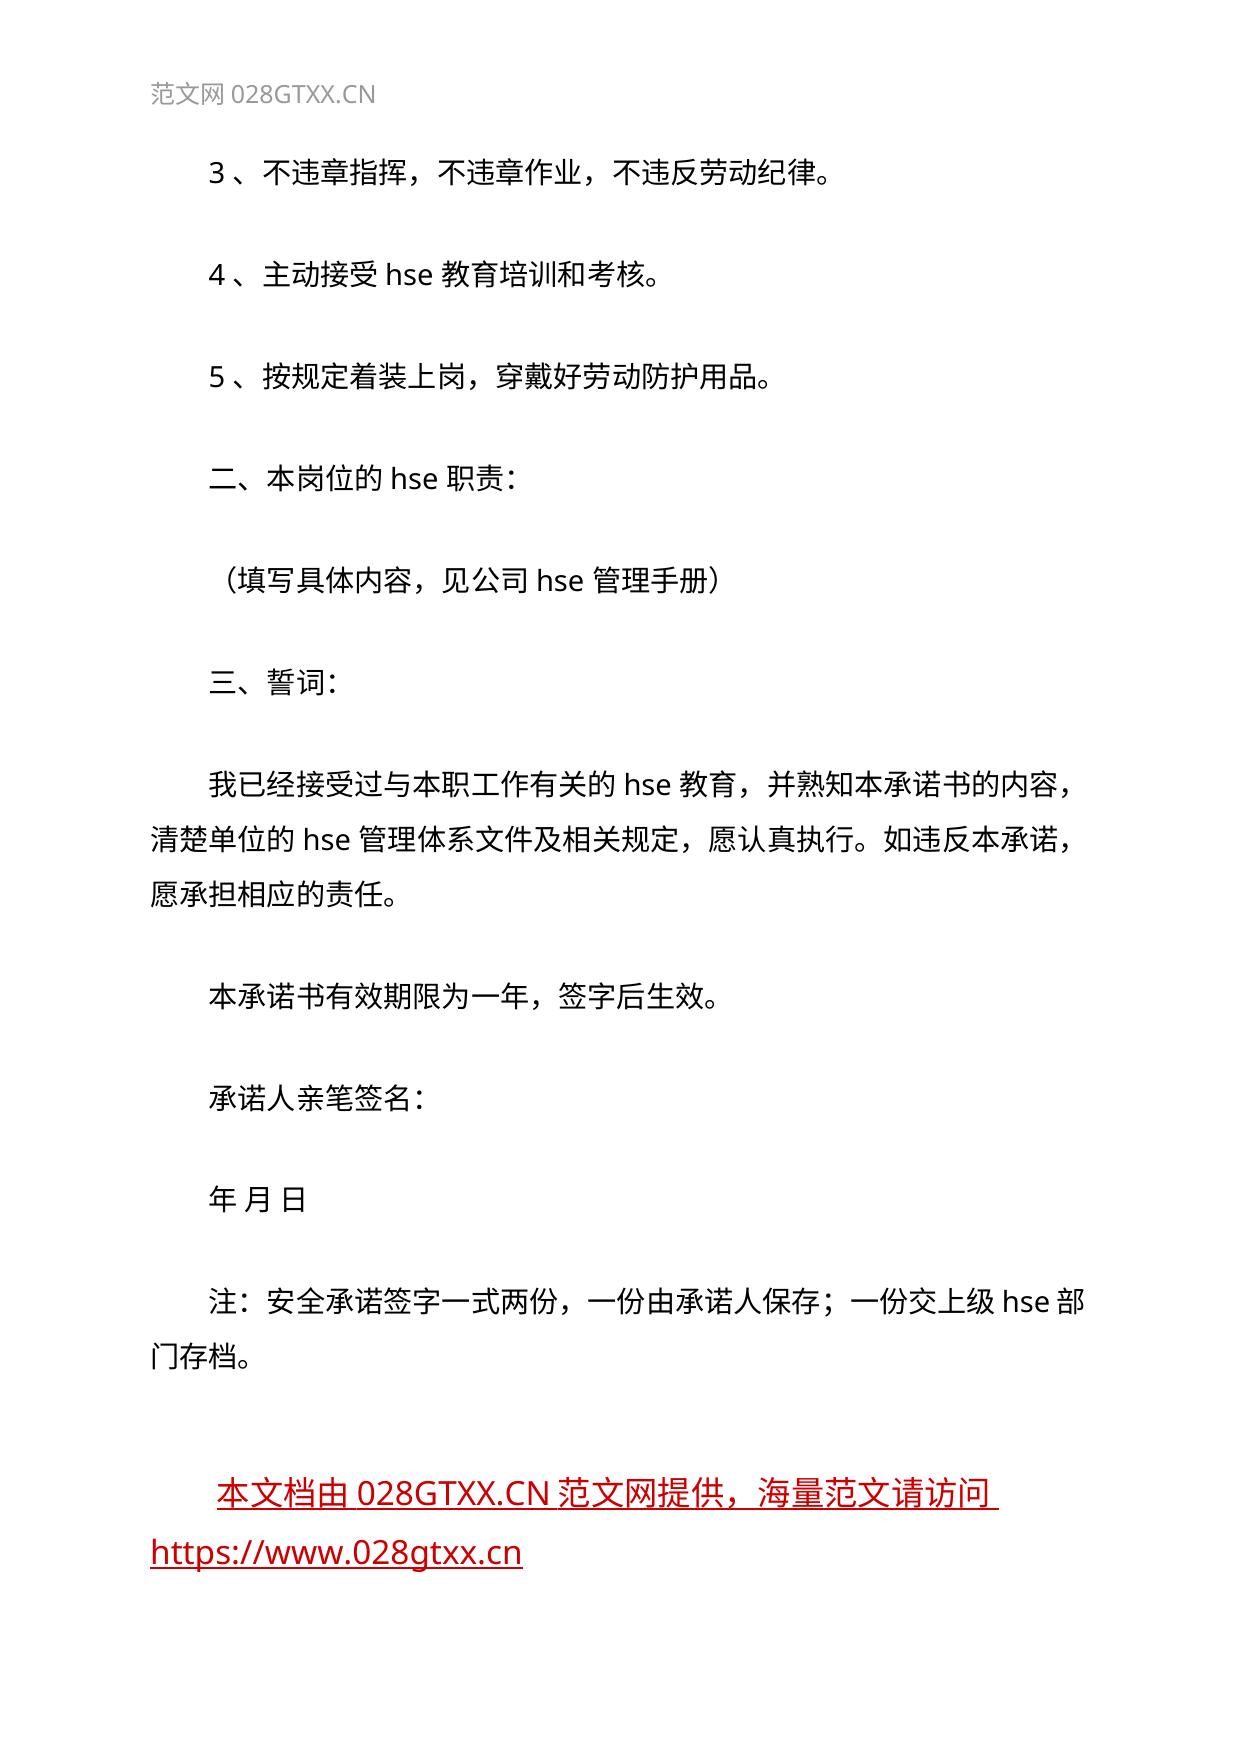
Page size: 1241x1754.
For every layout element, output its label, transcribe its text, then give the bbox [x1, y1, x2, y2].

text 二、本岗位的 hse 职责： [150, 456, 1090, 498]
text 4 、主动接受 hse 教育培训和考核。 [150, 252, 1090, 294]
text 我已经接受过与本职工作有关的 hse 教育，并熟知本承诺书的内容，清楚单位的 hse 管理体系文件及相关规定，愿认真执行。如违反本承诺，愿承担相应的责任。 [150, 762, 1090, 914]
text 承诺人亲笔签名： [150, 1075, 1090, 1117]
text 注：安全承诺签字一式两份，一份由承诺人保存；一份交上级hse部门存档。 [150, 1279, 1090, 1376]
text 三、誓词： [150, 660, 1090, 702]
text 本承诺书有效期限为一年，签字后生效。 [150, 973, 1090, 1016]
text 年 月 日 [150, 1177, 1090, 1219]
text 本文档由028GTXX.CN范文网提供，海量范文请访问 https://www.028gtxx.cn [150, 1467, 1090, 1574]
text 3 、不违章指挥，不违章作业，不违反劳动纪律。 [150, 150, 1090, 192]
text （填写具体内容，见公司 hse 管理手册） [150, 558, 1090, 600]
text 5 、按规定着装上岗，穿戴好劳动防护用品。 [150, 354, 1090, 396]
